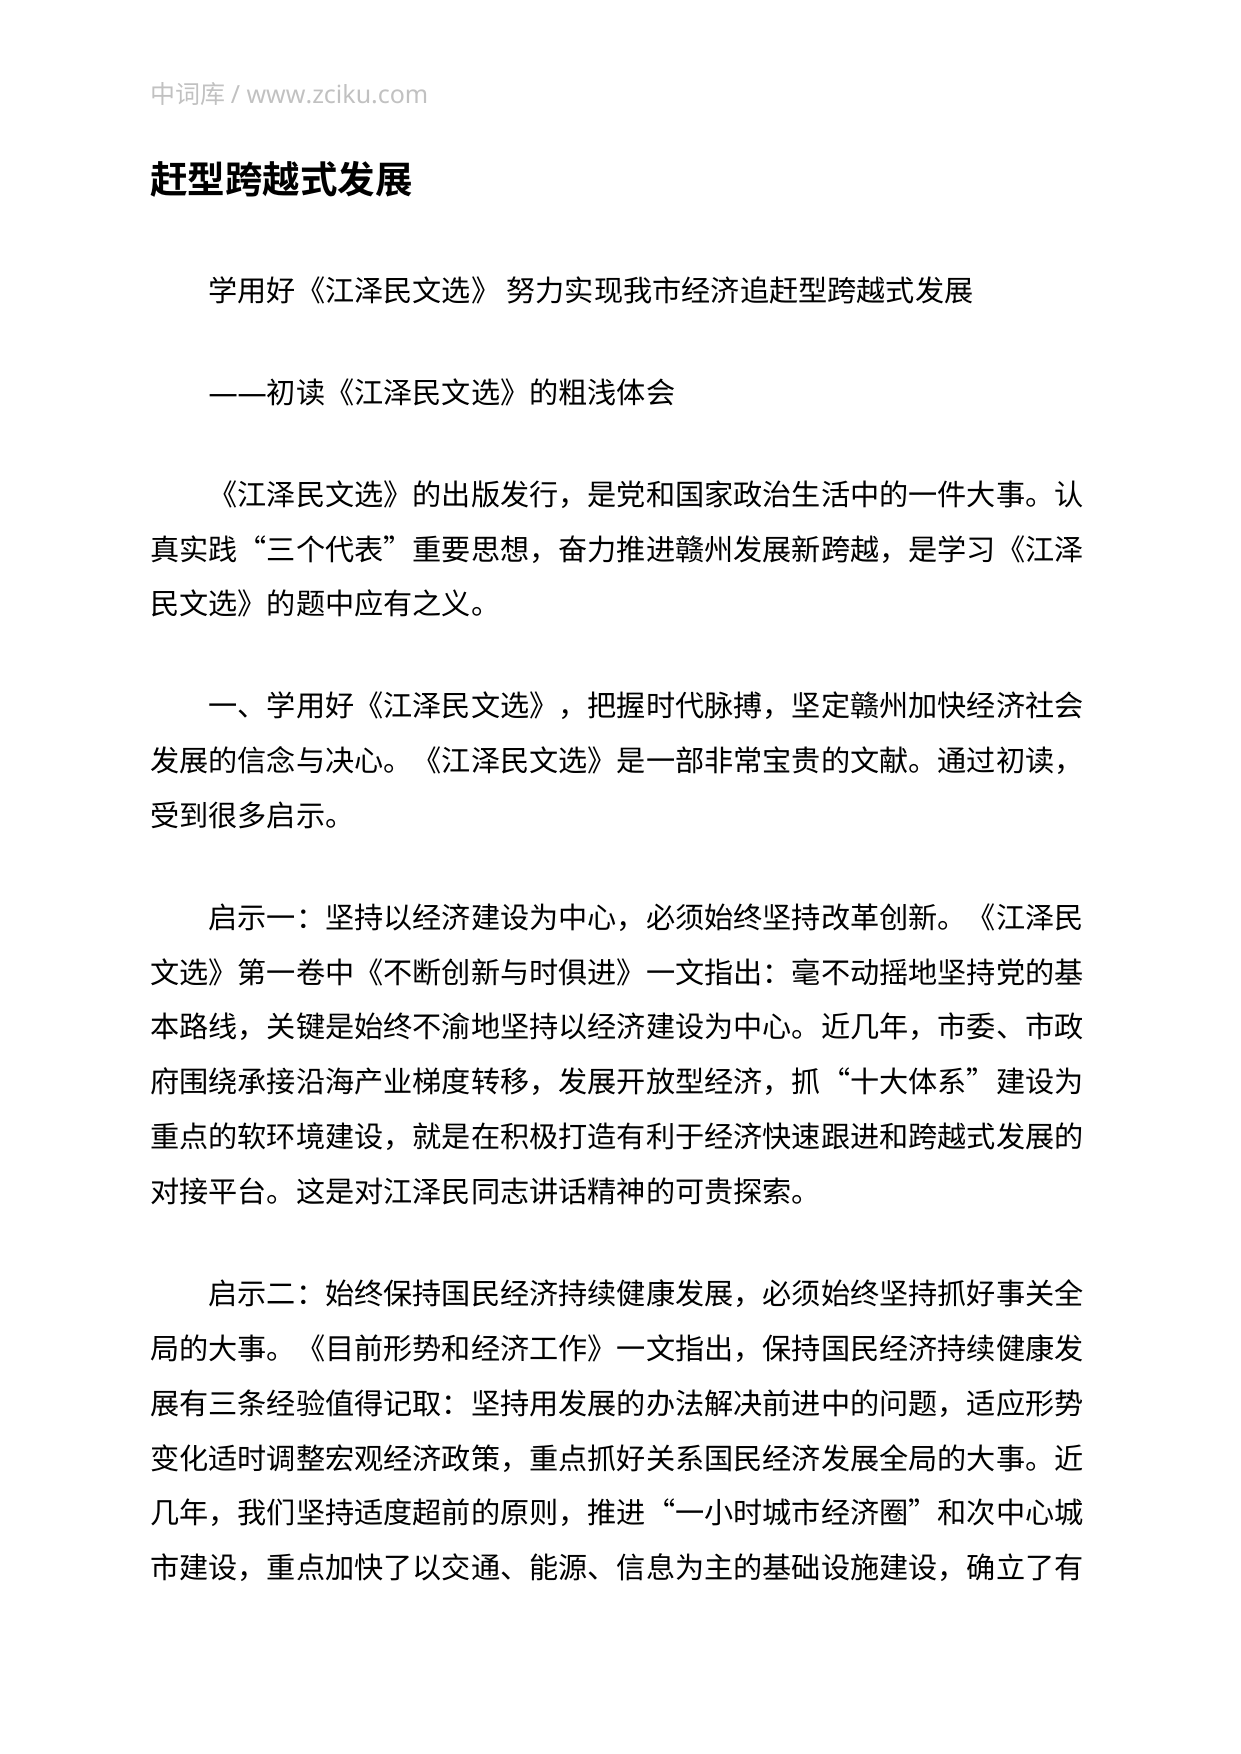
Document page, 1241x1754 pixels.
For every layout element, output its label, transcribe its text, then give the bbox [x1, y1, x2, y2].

text 学用好《江泽民文选》 努力实现我市经济追赶型跨越式发展 [150, 267, 1090, 310]
text 一、学用好《江泽民文选》，把握时代脉搏，坚定赣州加快经济社会发展的信念与决心。《江泽民文选》是一部非常宝贵的文献。通过初读，受到很多启示。 [150, 683, 1090, 835]
text 《江泽民文选》的出版发行，是党和国家政治生活中的一件大事。认真实践“三个代表”重要思想，奋力推进赣州发展新跨越，是学习《江泽民文选》的题中应有之义。 [150, 471, 1090, 623]
text ——初读《江泽民文选》的粗浅体会 [150, 369, 1090, 412]
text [150, 1271, 1090, 1587]
text 启示一：坚持以经济建设为中心，必须始终坚持改革创新。《江泽民文选》第一卷中《不断创新与时俱进》一文指出：毫不动摇地坚持党的基本路线，关键是始终不渝地坚持以经济建设为中心。近几年，市委、市政府围绕承接沿海产业梯度转移，发展开放型经济，抓“十大体系”建设为重点的软环境建设，就是在积极打造有利于经济快速跟进和跨越式发展的对接平台。这是对江泽民同志讲话精神的可贵探索。 [150, 894, 1090, 1211]
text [150, 150, 1090, 204]
